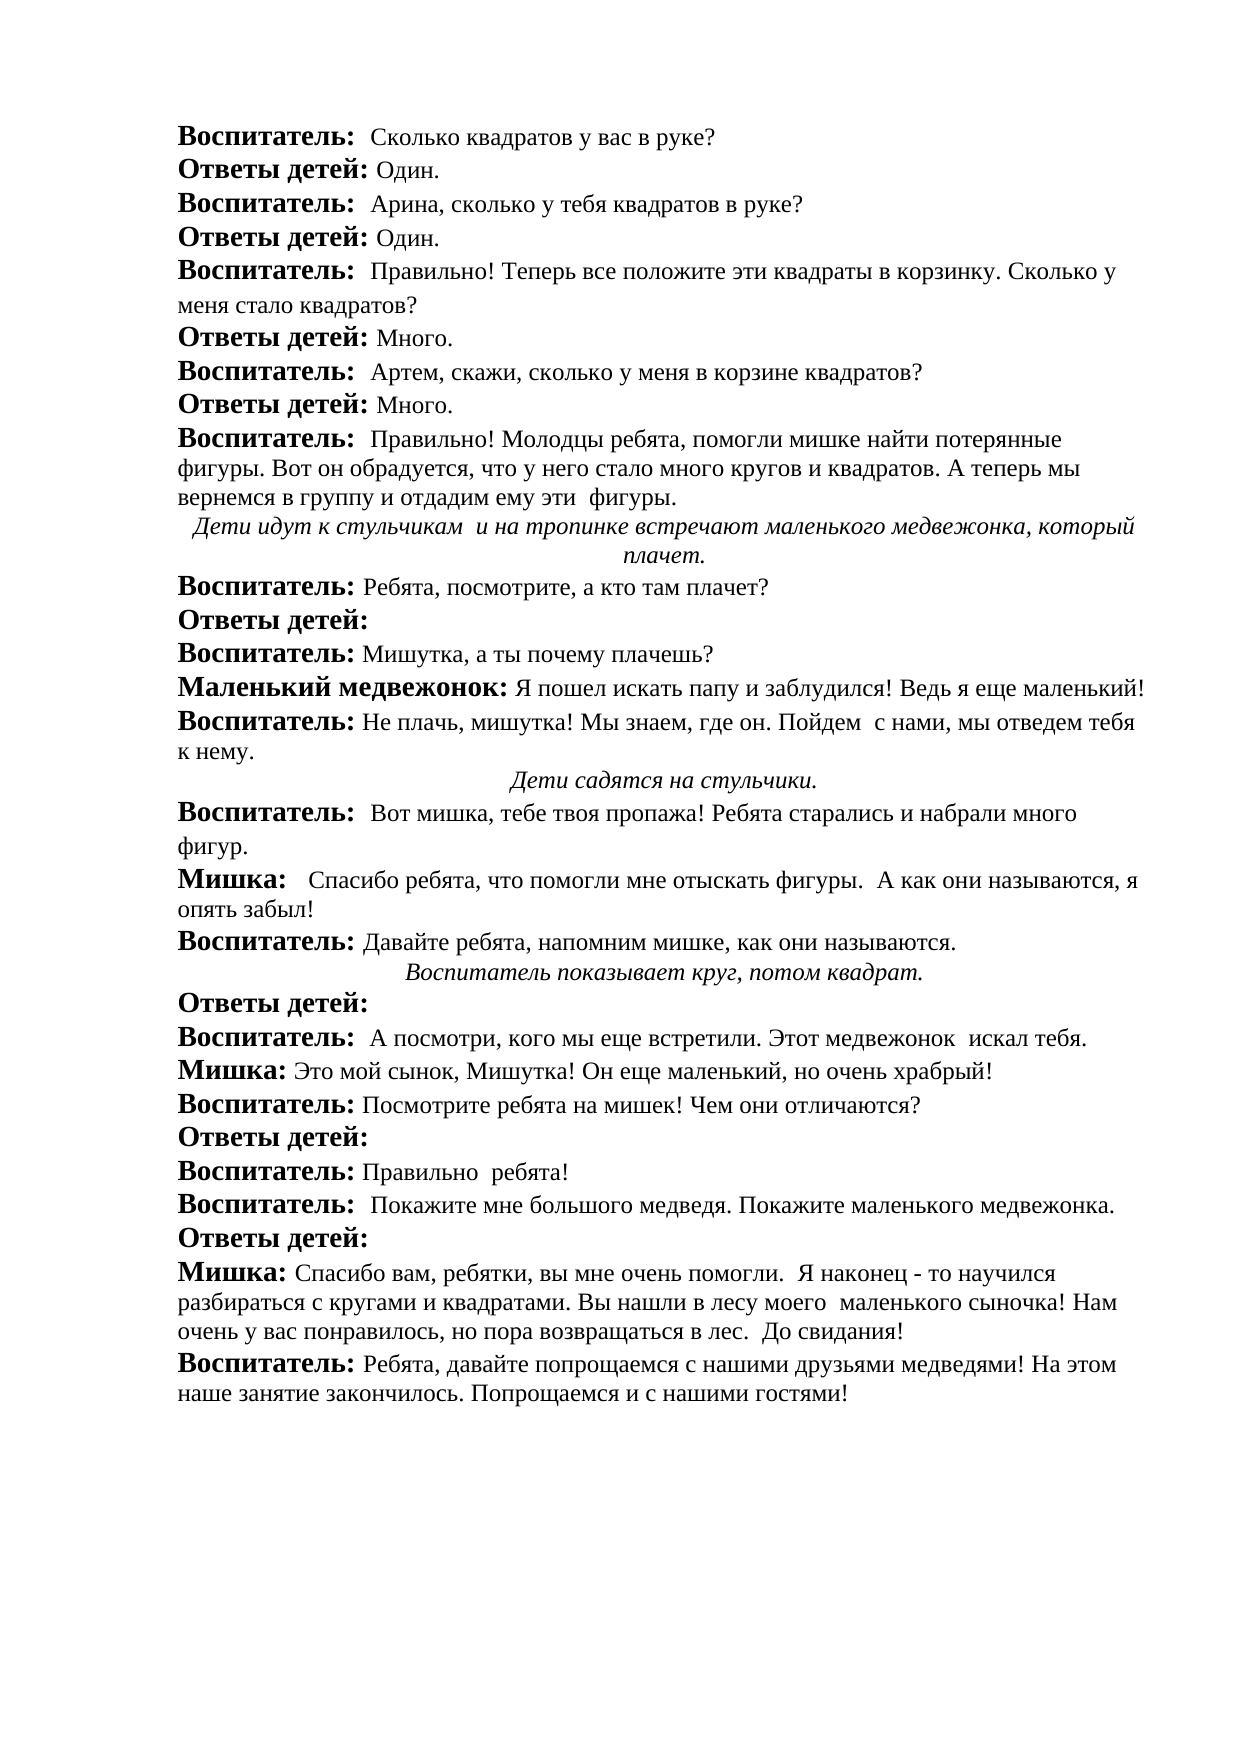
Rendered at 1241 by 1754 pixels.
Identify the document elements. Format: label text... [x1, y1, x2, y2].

text Мишка: Спасибо вам, ребятки, вы мне очень помогли. Я наконец - то научился разбираться с кругами и квадратами. Вы нашли в лесу моего маленького сыночка! Нам очень у вас понравилось, но пора возвращаться в лес. До свидания! [177, 1254, 1152, 1345]
text Воспитатель: Правильно ребята! [177, 1153, 1152, 1187]
text Воспитатель: Ребята, посмотрите, а кто там плачет? [177, 568, 1152, 602]
text Воспитатель: Правильно! Молодцы ребята, помогли мишке найти потерянные фигуры. Вот он обрадуется, что у него стало много кругов и квадратов. А теперь мы вернемся в группу и отдадим ему эти фигуры. [177, 420, 1152, 511]
text Воспитатель: Сколько квадратов у вас в руке? [177, 118, 1152, 152]
text Воспитатель: Не плачь, мишутка! Мы знаем, где он. Пойдем с нами, мы отведем тебя к нему. [177, 703, 1152, 765]
text Ответы детей: [177, 1119, 1152, 1153]
text Воспитатель: Правильно! Теперь все положите эти квадраты в корзинку. Сколько у меня стало квадратов? [177, 252, 1152, 319]
text Воспитатель: Ребята, давайте попрощаемся с нашими друзьями медведями! На этом наше занятие закончилось. Попрощаемся и с нашими гостями! [177, 1345, 1152, 1407]
text Воспитатель: Вот мишка, тебе твоя пропажа! Ребята старались и набрали много фигур. [177, 794, 1152, 861]
text Ответы детей: Много. [177, 319, 1152, 353]
text Воспитатель: А посмотри, кого мы еще встретили. Этот медвежонок искал тебя. [177, 1019, 1152, 1052]
text Маленький медвежонок: Я пошел искать папу и заблудился! Ведь я еще маленький! [177, 669, 1152, 703]
text Ответы детей: [177, 985, 1152, 1019]
text Дети идут к стульчикам и на тропинке встречают маленького медвежонка, который плачет. [177, 511, 1152, 568]
text Ответы детей: [177, 602, 1152, 636]
text Мишка: Спасибо ребята, что помогли мне отыскать фигуры. А как они называются, я опять забыл! [177, 861, 1152, 923]
text Воспитатель: Посмотрите ребята на мишек! Чем они отличаются? [177, 1086, 1152, 1119]
text Воспитатель: Мишутка, а ты почему плачешь? [177, 636, 1152, 669]
text Ответы детей: [177, 1220, 1152, 1254]
text Ответы детей: Один. [177, 219, 1152, 252]
text Ответы детей: Один. [177, 152, 1152, 185]
text Мишка: Это мой сынок, Мишутка! Он еще маленький, но очень храбрый! [177, 1052, 1152, 1086]
text Ответы детей: Много. [177, 386, 1152, 420]
text Воспитатель: Давайте ребята, напомним мишке, как они называются. [177, 923, 1152, 957]
text Воспитатель показывает круг, потом квадрат. [177, 957, 1152, 985]
text Воспитатель: Арина, сколько у тебя квадратов в руке? [177, 185, 1152, 219]
text Дети садятся на стульчики. [177, 765, 1152, 794]
text Воспитатель: Артем, скажи, сколько у меня в корзине квадратов? [177, 353, 1152, 386]
text Воспитатель: Покажите мне большого медведя. Покажите маленького медвежонка. [177, 1187, 1152, 1220]
